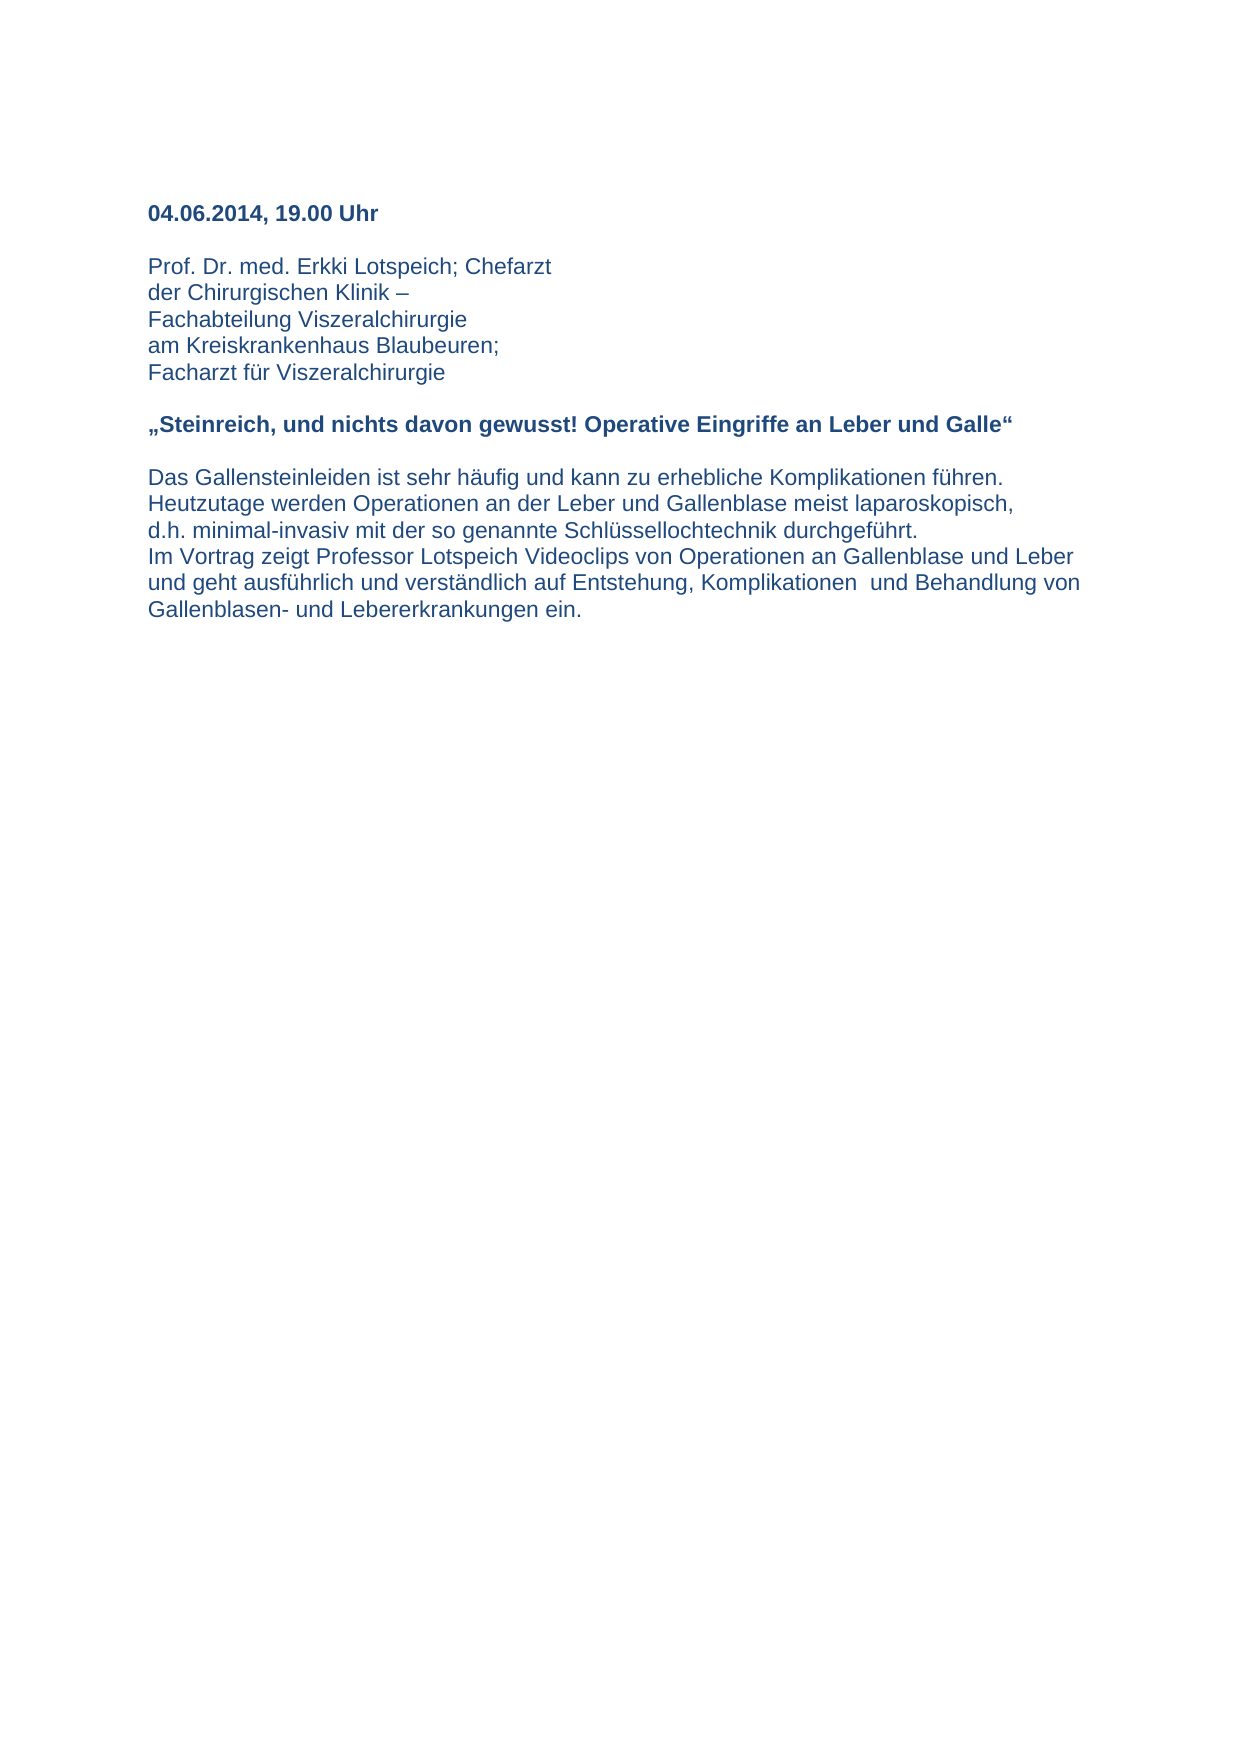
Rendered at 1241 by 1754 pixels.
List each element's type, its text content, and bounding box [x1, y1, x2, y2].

text Prof. Dr. med. Erkki Lotspeich; Chefarzt [148, 253, 1093, 279]
text und geht ausführlich und verständlich auf Entstehung, Komplikationen und Behandlung von [148, 569, 1093, 596]
text Heutzutage werden Operationen an der Leber und Gallenblase meist laparoskopisch, [148, 490, 1093, 517]
text 04.06.2014, 19.00 Uhr [148, 200, 1093, 227]
text Gallenblasen- und Lebererkrankungen ein. [148, 596, 1093, 622]
text Im Vortrag zeigt Professor Lotspeich Videoclips von Operationen an Gallenblase und Leber [148, 543, 1093, 569]
text Facharzt für Viszeralchirurgie [148, 358, 1093, 385]
text am Kreiskrankenhaus Blaubeuren; [148, 332, 1093, 358]
text „Steinreich, und nichts davon gewusst! Operative Eingriffe an Leber und Galle“ [148, 411, 1093, 437]
text Das Gallensteinleiden ist sehr häufig und kann zu erhebliche Komplikationen führen. [148, 464, 1093, 490]
text Fachabteilung Viszeralchirurgie [148, 306, 1093, 332]
text der Chirurgischen Klinik – [148, 279, 1093, 306]
text d.h. minimal-invasiv mit der so genannte Schlüssellochtechnik durchgeführt. [148, 517, 1093, 543]
